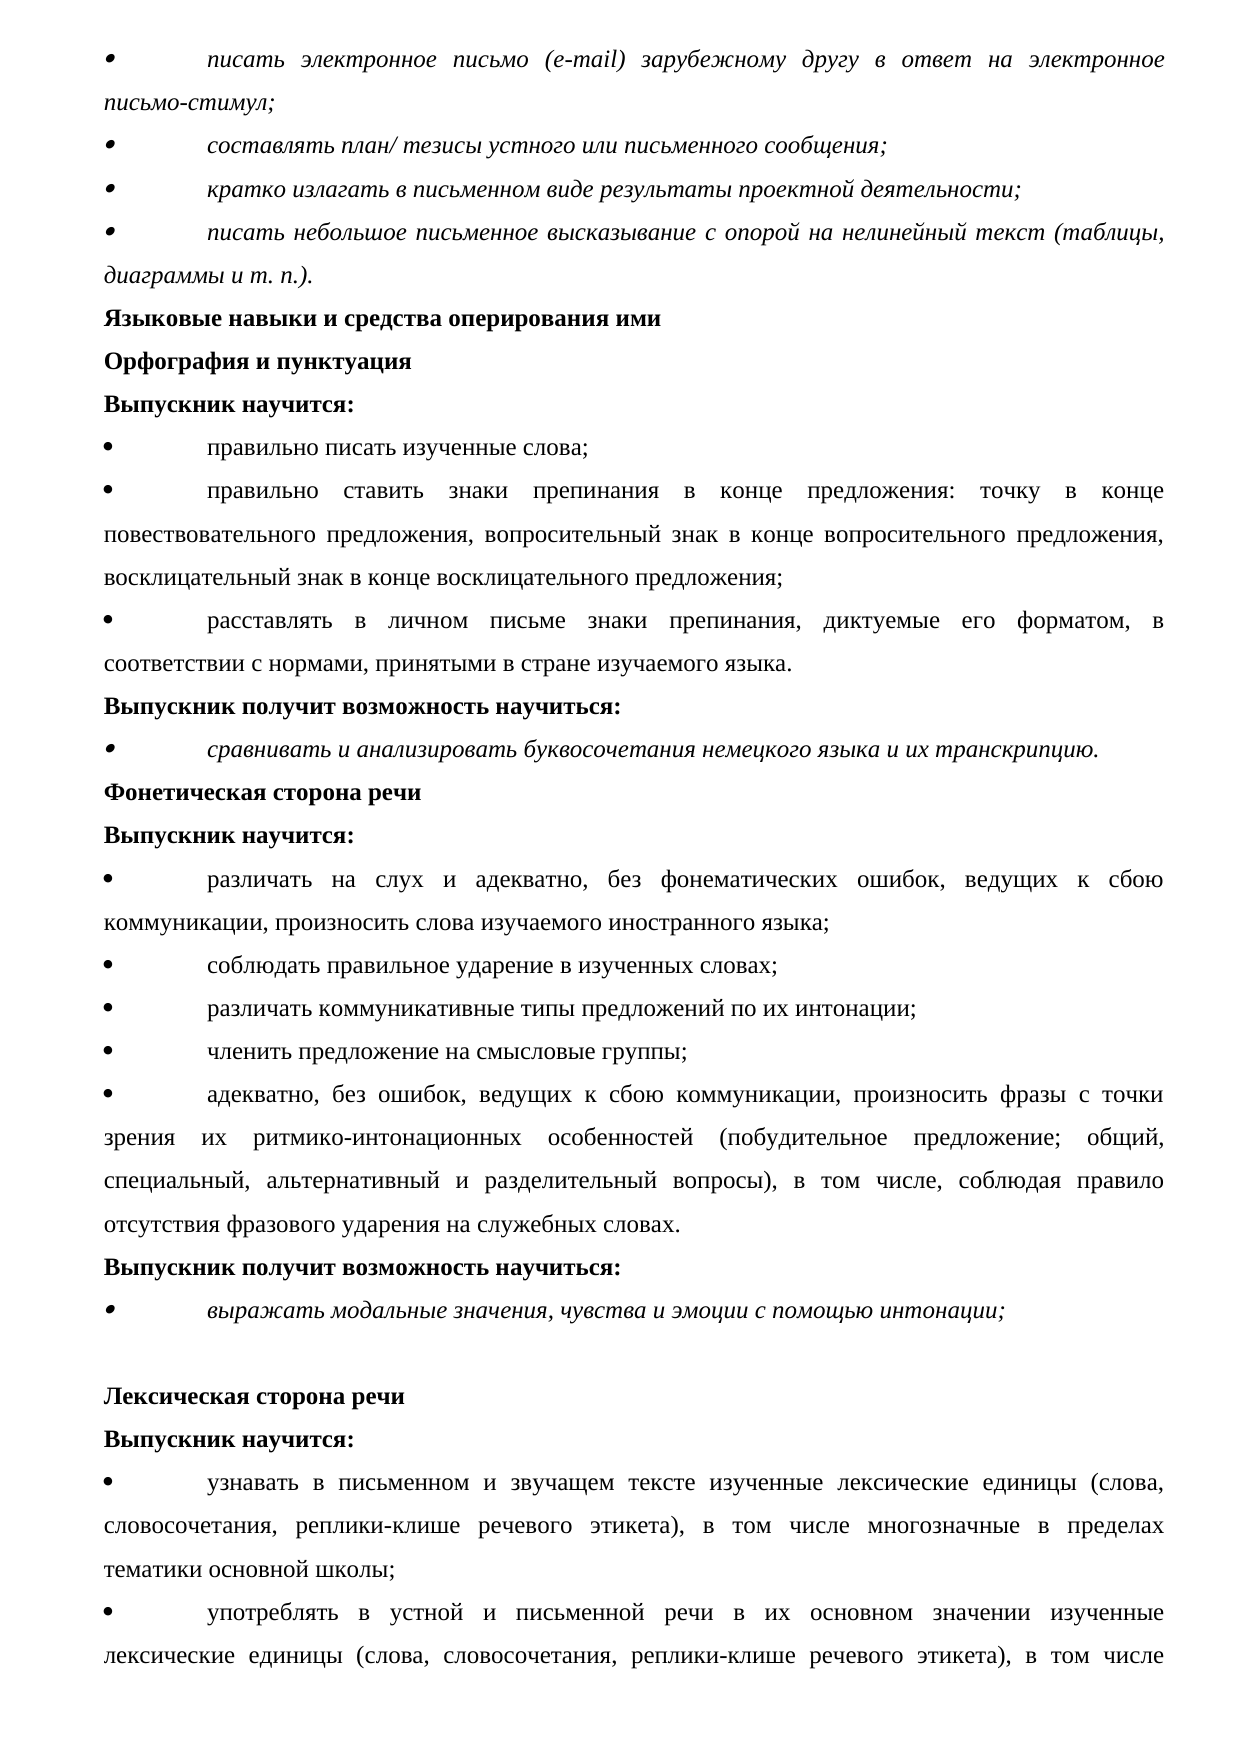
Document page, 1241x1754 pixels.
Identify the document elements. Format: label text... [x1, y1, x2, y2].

text Выпускник научится: [103, 389, 1165, 418]
list писать небольшое письменное высказывание с опорой на нелинейный текст (таблицы, диаграммы и т. п.). [103, 217, 1165, 289]
text Выпускник получит возможность научиться: [103, 691, 1165, 720]
text Орфография и пунктуация [103, 346, 1165, 375]
list писать электронное письмо (e-mail) зарубежному другу в ответ на электронное письмо-стимул; [103, 44, 1165, 116]
list правильно ставить знаки препинания в конце предложения: точку в конце повествовательного предложения, вопросительный знак в конце вопросительного предложения, восклицательный знак в конце восклицательного предложения; [103, 476, 1165, 591]
list членить предложение на смысловые группы; [103, 1036, 1165, 1065]
list правильно писать изученные слова; [103, 432, 1165, 461]
list расставлять в личном письме знаки препинания, диктуемые его форматом, в соответствии с нормами, принятыми в стране изучаемого языка. [103, 605, 1165, 677]
text Фонетическая сторона речи [103, 777, 1165, 806]
list выражать модальные значения, чувства и эмоции с помощью интонации; [103, 1295, 1165, 1324]
text Лексическая сторона речи [103, 1381, 1165, 1410]
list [103, 1597, 1165, 1669]
text Языковые навыки и средства оперирования ими [103, 303, 1165, 332]
text Выпускник научится: [103, 1424, 1165, 1453]
text Выпускник получит возможность научиться: [103, 1252, 1165, 1281]
list кратко излагать в письменном виде результаты проектной деятельности; [103, 174, 1165, 202]
list различать на слух и адекватно, без фонематических ошибок, ведущих к сбою коммуникации, произносить слова изучаемого иностранного языка; [103, 864, 1165, 936]
list узнавать в письменном и звучащем тексте изученные лексические единицы (слова, словосочетания, реплики-клише речевого этикета), в том числе многозначные в пределах тематики основной школы; [103, 1467, 1165, 1582]
text Выпускник научится: [103, 821, 1165, 849]
list различать коммуникативные типы предложений по их интонации; [103, 993, 1165, 1022]
list соблюдать правильное ударение в изученных словах; [103, 950, 1165, 979]
list составлять план/ тезисы устного или письменного сообщения; [103, 131, 1165, 159]
list сравнивать и анализировать буквосочетания немецкого языка и их транскрипцию. [103, 734, 1165, 763]
list адекватно, без ошибок, ведущих к сбою коммуникации, произносить фразы с точки зрения их ритмико-интонационных особенностей (побудительное предложение; общий, специальный, альтернативный и разделительный вопросы), в том числе, соблюдая правило отсутствия фразового ударения на служебных словах. [103, 1079, 1165, 1237]
